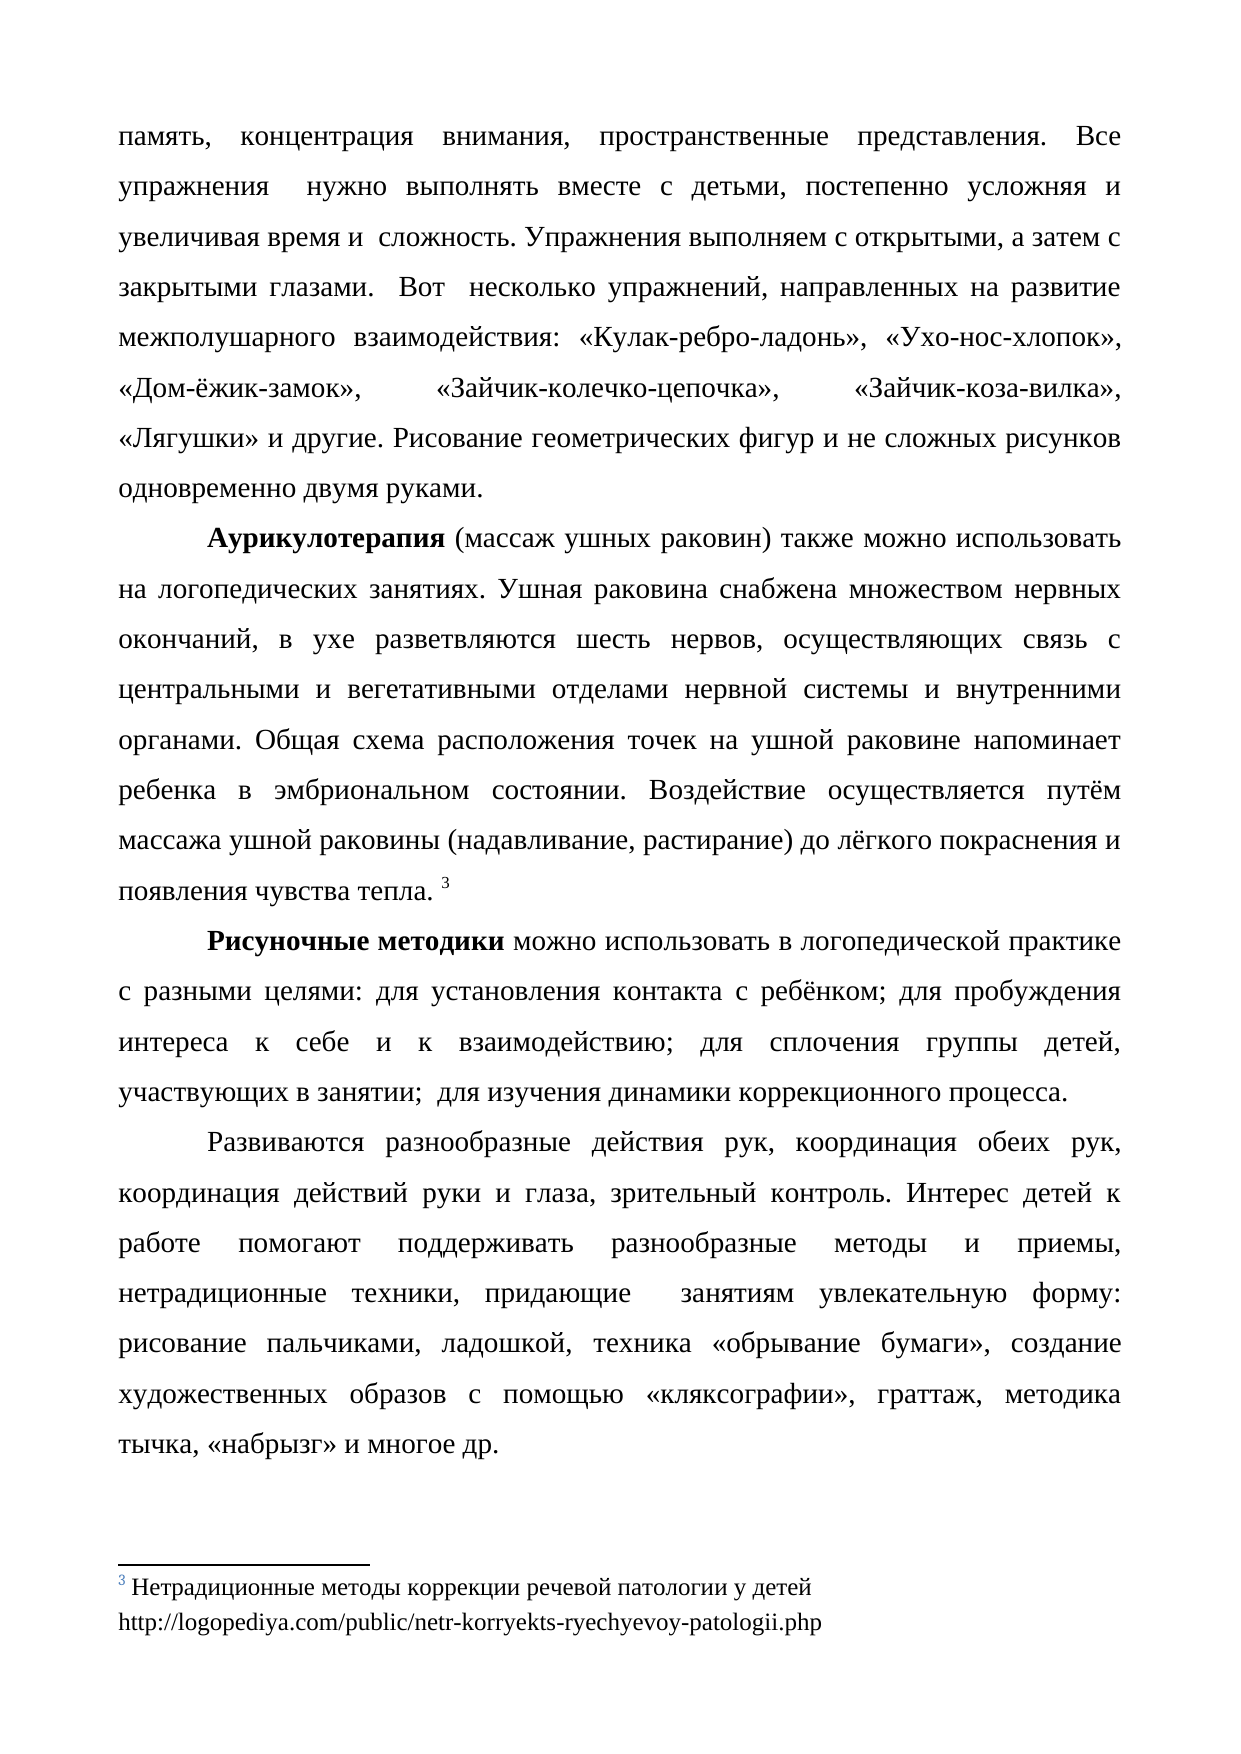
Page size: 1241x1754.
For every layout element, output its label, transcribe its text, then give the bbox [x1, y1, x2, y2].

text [118, 118, 1122, 504]
text Аурикулотерапия (массаж ушных раковин) также можно использовать на логопедических занятиях. Ушная раковина снабжена множеством нервных окончаний, в ухе разветвляются шесть нервов, осуществляющих связь с центральными и вегетативными отделами нервной системы и внутренними органами. Общая схема расположения точек на ушной раковине напоминает ребенка в эмбриональном состоянии. Воздействие осуществляется путём массажа ушной раковины (надавливание, растирание) до лёгкого покраснения и появления чувства тепла. [118, 521, 1122, 906]
text Рисуночные методики можно использовать в логопедической практике с разными целями: для установления контакта с ребёнком; для пробуждения интереса к себе и к взаимодействию; для сплочения группы детей, участвующих в занятии; для изучения динамики коррекционного процесса. [118, 923, 1122, 1108]
text Развиваются разнообразные действия рук, координация обеих рук, координация действий руки и глаза, зрительный контроль. Интерес детей к работе помогают поддерживать разнообразные методы и приемы, нетрадиционные техники, придающие занятиям увлекательную форму: рисование пальчиками, ладошкой, техника «обрывание бумаги», создание художественных образов с помощью «кляксографии», граттаж, методика тычка, «набрызг» и многое др. [118, 1124, 1122, 1460]
